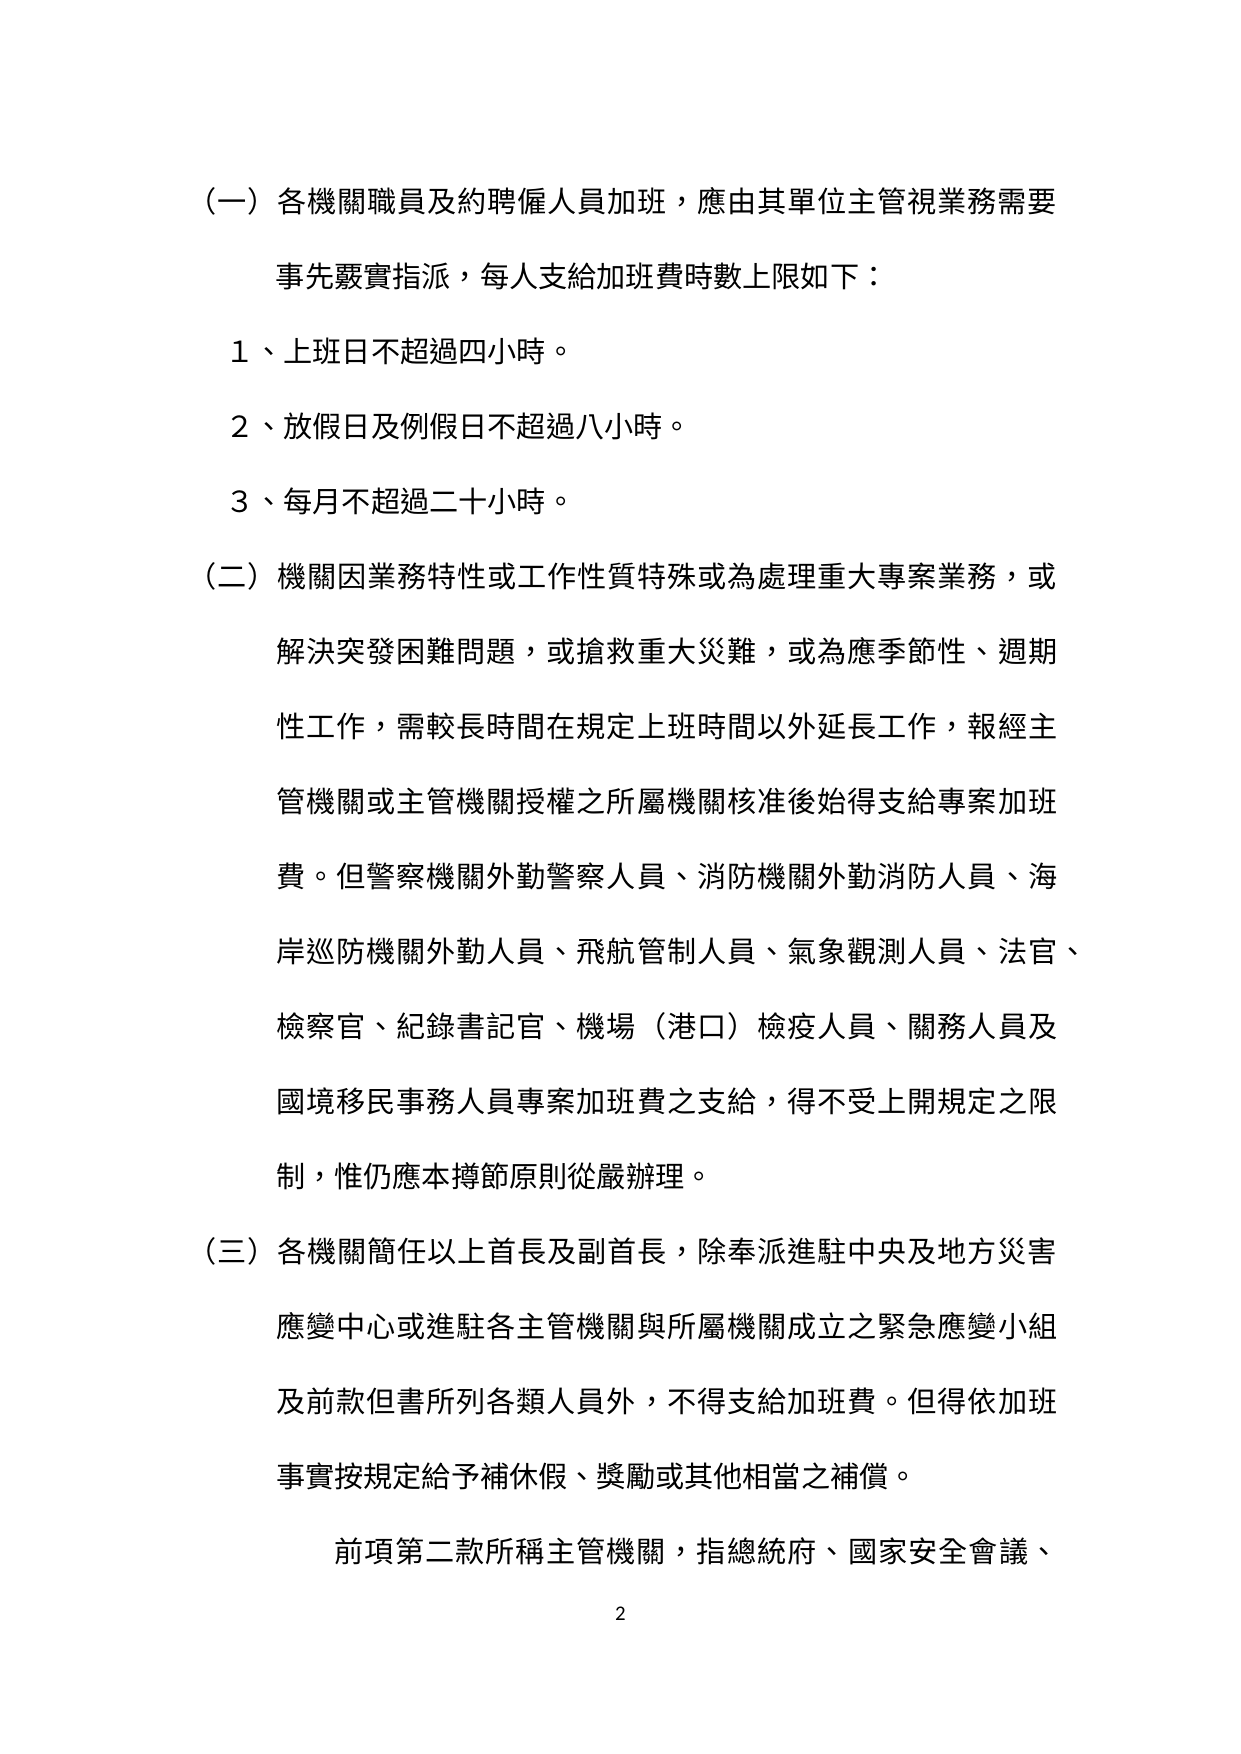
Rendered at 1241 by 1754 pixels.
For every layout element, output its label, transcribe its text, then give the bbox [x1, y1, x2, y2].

text （一）各機關職員及約聘僱人員加班，應由其單位主管視業務需要事先覈實指派，每人支給加班費時數上限如下： [187, 162, 1059, 312]
text ２、放假日及例假日不超過八小時。 [225, 387, 1059, 462]
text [276, 1512, 1059, 1587]
text １、上班日不超過四小時。 [225, 312, 1059, 387]
text （三）各機關簡任以上首長及副首長，除奉派進駐中央及地方災害應變中心或進駐各主管機關與所屬機關成立之緊急應變小組及前款但書所列各類人員外，不得支給加班費。但得依加班事實按規定給予補休假、獎勵或其他相當之補償。 [187, 1212, 1059, 1512]
text （二）機關因業務特性或工作性質特殊或為處理重大專案業務，或解決突發困難問題，或搶救重大災難，或為應季節性、週期性工作，需較長時間在規定上班時間以外延長工作，報經主管機關或主管機關授權之所屬機關核准後始得支給專案加班費。但警察機關外勤警察人員、消防機關外勤消防人員、海岸巡防機關外勤人員、飛航管制人員、氣象觀測人員、法官、檢察官、紀錄書記官、機場（港口）檢疫人員、關務人員及國境移民事務人員專案加班費之支給，得不受上開規定之限制，惟仍應本撙節原則從嚴辦理。 [187, 537, 1059, 1212]
text ３、每月不超過二十小時。 [225, 462, 1059, 537]
